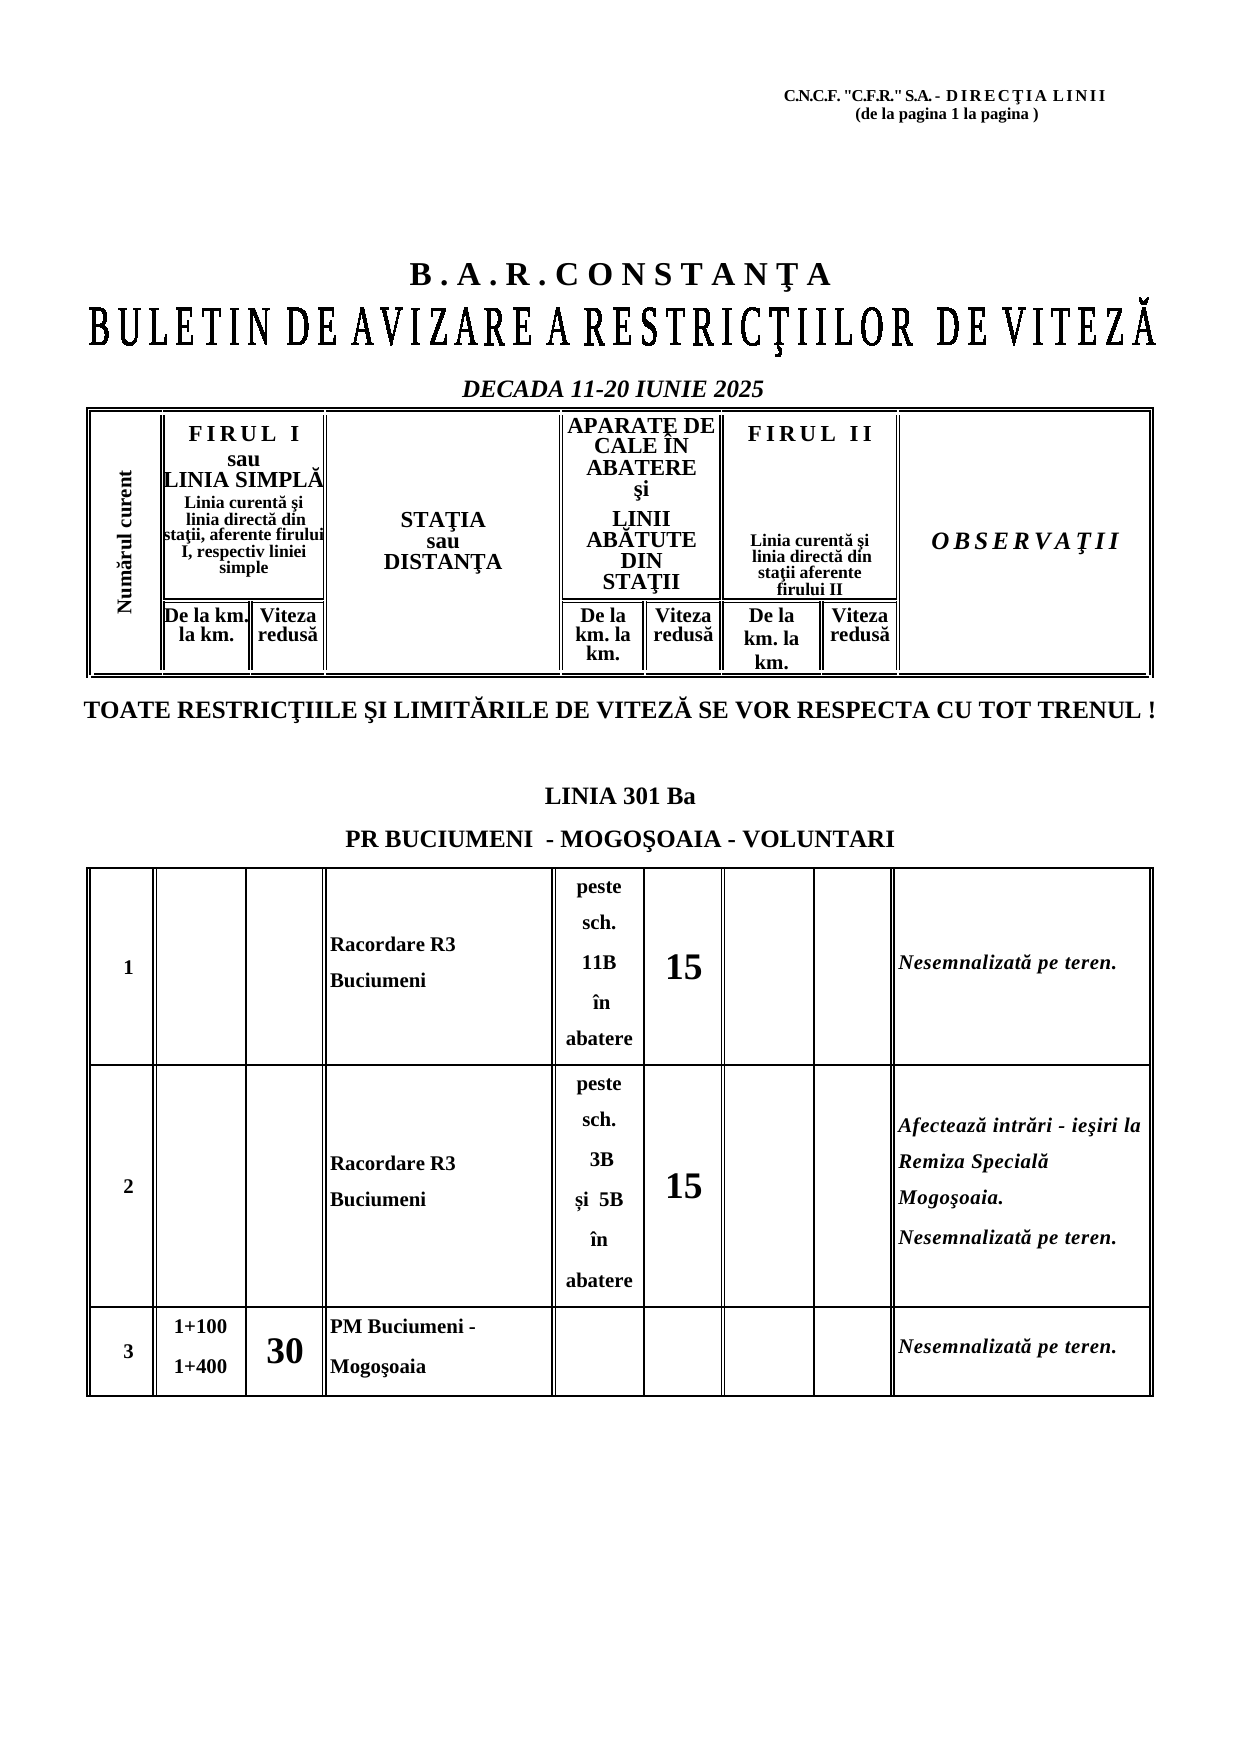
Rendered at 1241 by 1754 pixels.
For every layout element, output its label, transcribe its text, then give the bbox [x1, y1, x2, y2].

table_cell [91, 1308, 152, 1395]
table_cell De la km. la km. [721, 598, 821, 673]
subtitle decada 11-20 iunie 2025 [181, 379, 1044, 402]
table_header [91, 869, 152, 1064]
subtitle LINIA 301 Ba [89, 781, 1152, 810]
table_header [247, 869, 322, 1064]
table_header OBSERVAŢII [898, 411, 1149, 673]
table_cell Afectează intrări - ieşiri la Remiza Specială Mogoşoaia. Nesemnalizată pe teren. [895, 1066, 1149, 1306]
table_cell [815, 1066, 890, 1306]
table_header [157, 869, 245, 1064]
table_cell [725, 1066, 813, 1306]
table_cell [91, 1066, 152, 1306]
table_cell peste sch. 3B și 5B în abatere [556, 1066, 643, 1306]
text B.A.R.CONSTANŢA [89, 254, 1152, 293]
table_header 15 [645, 869, 721, 1064]
table_header [815, 869, 890, 1064]
text TOATE RESTRICŢIILE ŞI LIMITĂRILE DE VITEZĂ SE VOR RESPECTA CU TOT TRENUL ! [367, 701, 1157, 723]
table_header APARATE DE CALE ÎN ABATERE şi LINII ABĂTUTE DIN STAŢII [561, 411, 721, 598]
table_cell 1+100 1+400 [157, 1308, 245, 1395]
table_header STAŢIA sau DISTANŢA [325, 409, 561, 673]
table_cell [247, 1066, 322, 1306]
table_cell Viteza redusă [821, 598, 898, 673]
table_cell 30 [247, 1308, 322, 1395]
table_cell De la km. la km. [163, 600, 251, 673]
table_cell [556, 1308, 643, 1395]
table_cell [895, 1308, 1149, 1395]
text TOATE RESTRICŢIILE ŞI LIMITĂRILE DE VITEZĂ SE VOR RESPECTA CU TOT TRENUL ! [83, 701, 373, 723]
table_header [725, 869, 813, 1064]
table_header Nesemnalizată pe teren. [895, 869, 1149, 1064]
table_header FIRUL I sau LINIA SIMPLĂ Linia curentă şi linia directă din staţii, aferente firului I, respectiv liniei simple [163, 409, 325, 598]
table_cell [645, 1308, 721, 1395]
table_cell De la km. la km. [561, 599, 645, 673]
table_header Numărul curent [91, 412, 162, 673]
table_header peste sch. 11B în abatere [556, 869, 643, 1064]
table_cell PM Buciumeni - Mogoşoaia [327, 1308, 551, 1395]
text (de la pagina 1 la pagina ) [738, 104, 1152, 123]
table_cell [815, 1308, 890, 1395]
table_cell Viteza redusă [645, 603, 721, 673]
table_header FIRUL II Linia curentă şi linia directă din staţii aferente firului II [721, 409, 898, 598]
table_cell [157, 1066, 245, 1306]
table_cell 15 [645, 1066, 721, 1306]
table_header Racordare R3 Buciumeni [327, 869, 551, 1064]
text C.N.C.F. "C.F.R." S.A. - D I R E C Ţ I A L I N I I [738, 89, 1152, 104]
table_cell Racordare R3 Buciumeni [327, 1066, 551, 1306]
table_cell Viteza redusă [251, 598, 325, 673]
table_cell [725, 1308, 813, 1395]
subtitle PR Buciumeni - mogoşoaia - VOLUNTARI [89, 824, 1152, 853]
